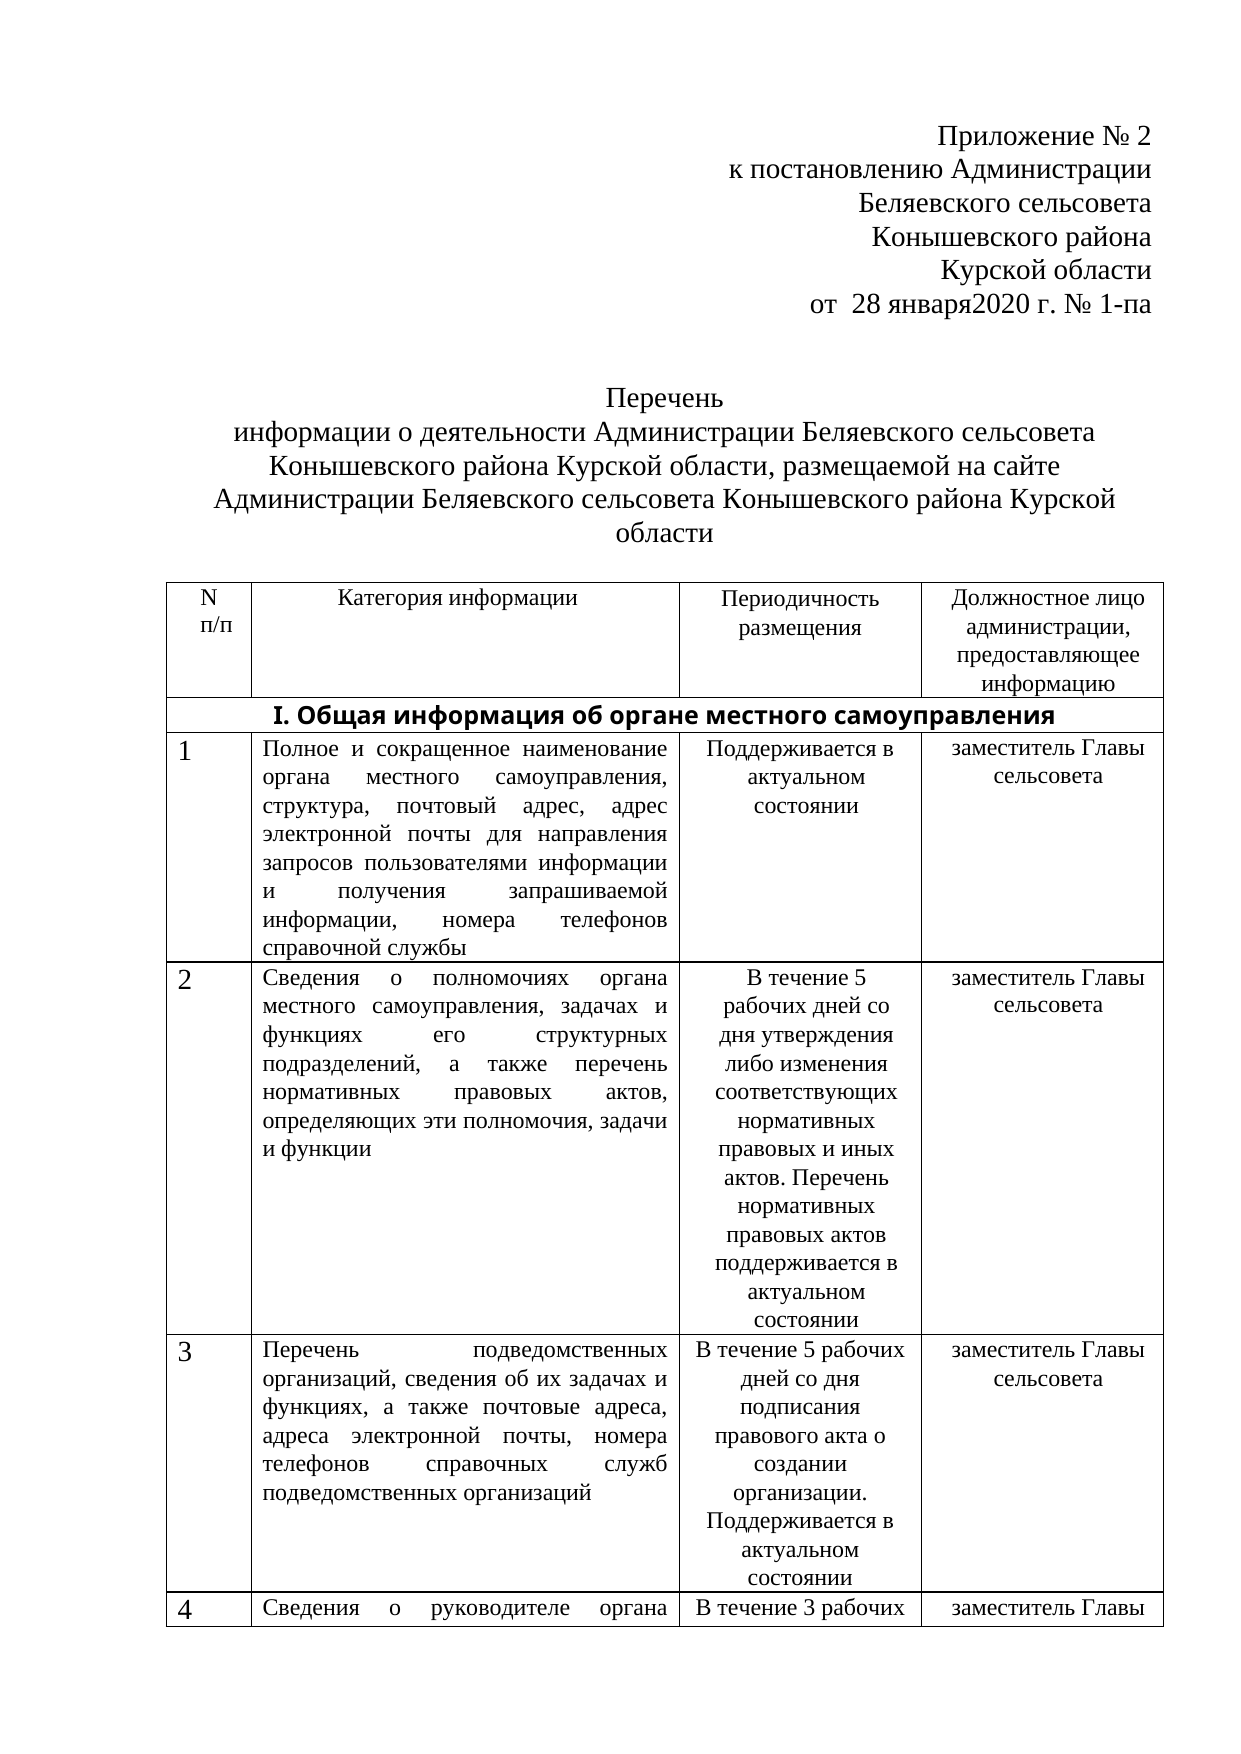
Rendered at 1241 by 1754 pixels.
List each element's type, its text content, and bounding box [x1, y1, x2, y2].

table_cell 1 [167, 733, 251, 961]
text от 28 января2020 г. № 1-па [693, 286, 1152, 319]
table_cell 3 [167, 1335, 251, 1591]
table_cell I. Общая информация об органе местного самоуправления [167, 698, 1163, 732]
table_cell В течение 5 рабочих дней со дня подписания правового акта о создании организации. Поддерживается в актуальном состоянии [680, 1335, 921, 1591]
table_header Периодичность размещения [680, 583, 921, 697]
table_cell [252, 1593, 679, 1626]
text Курской области [693, 252, 1152, 286]
table_cell Перечень подведомственных организаций, сведения об их задачах и функциях, а также почтовые адреса, адреса электронной почты, номера телефонов справочных служб подведомственных организаций [252, 1335, 679, 1591]
table_header Должностное лицо администрации, предоставляющее информацию [922, 583, 1163, 697]
table_cell Сведения о полномочиях органа местного самоуправления, задачах и функциях его структурных подразделений, а также перечень нормативных правовых актов, определяющих эти полномочия, задачи и функции [252, 963, 679, 1333]
table_cell 2 [167, 963, 251, 1333]
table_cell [922, 1593, 1163, 1626]
text Беляевского сельсовета [693, 185, 1152, 219]
table_header Категория информации [252, 583, 679, 697]
table_cell 4 [167, 1593, 251, 1626]
text Перечень [177, 381, 1152, 414]
table_cell заместитель Главы сельсовета [922, 963, 1163, 1333]
table_header N п/п [167, 583, 251, 697]
table_cell Поддерживается в актуальном состоянии [680, 733, 921, 961]
table_cell заместитель Главы сельсовета [922, 733, 1163, 961]
text к постановлению Администрации [693, 152, 1152, 185]
table_cell Полное и сокращенное наименование органа местного самоуправления, структура, почтовый адрес, адрес электронной почты для направления запросов пользователями информации и получения запрашиваемой информации, номера телефонов справочной службы [252, 733, 679, 961]
text информации о деятельности Администрации Беляевского сельсовета Конышевского района Курской области, размещаемой на сайте Администрации Беляевского сельсовета Конышевского района Курской области [177, 414, 1152, 548]
text Конышевского района [693, 219, 1152, 252]
table_cell В течение 5 рабочих дней со дня утверждения либо изменения соответствующих нормативных правовых и иных актов. Перечень нормативных правовых актов поддерживается в актуальном состоянии [680, 963, 921, 1333]
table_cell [680, 1593, 921, 1626]
table_cell заместитель Главы сельсовета [922, 1335, 1163, 1591]
text Приложение № 2 [620, 118, 1152, 152]
